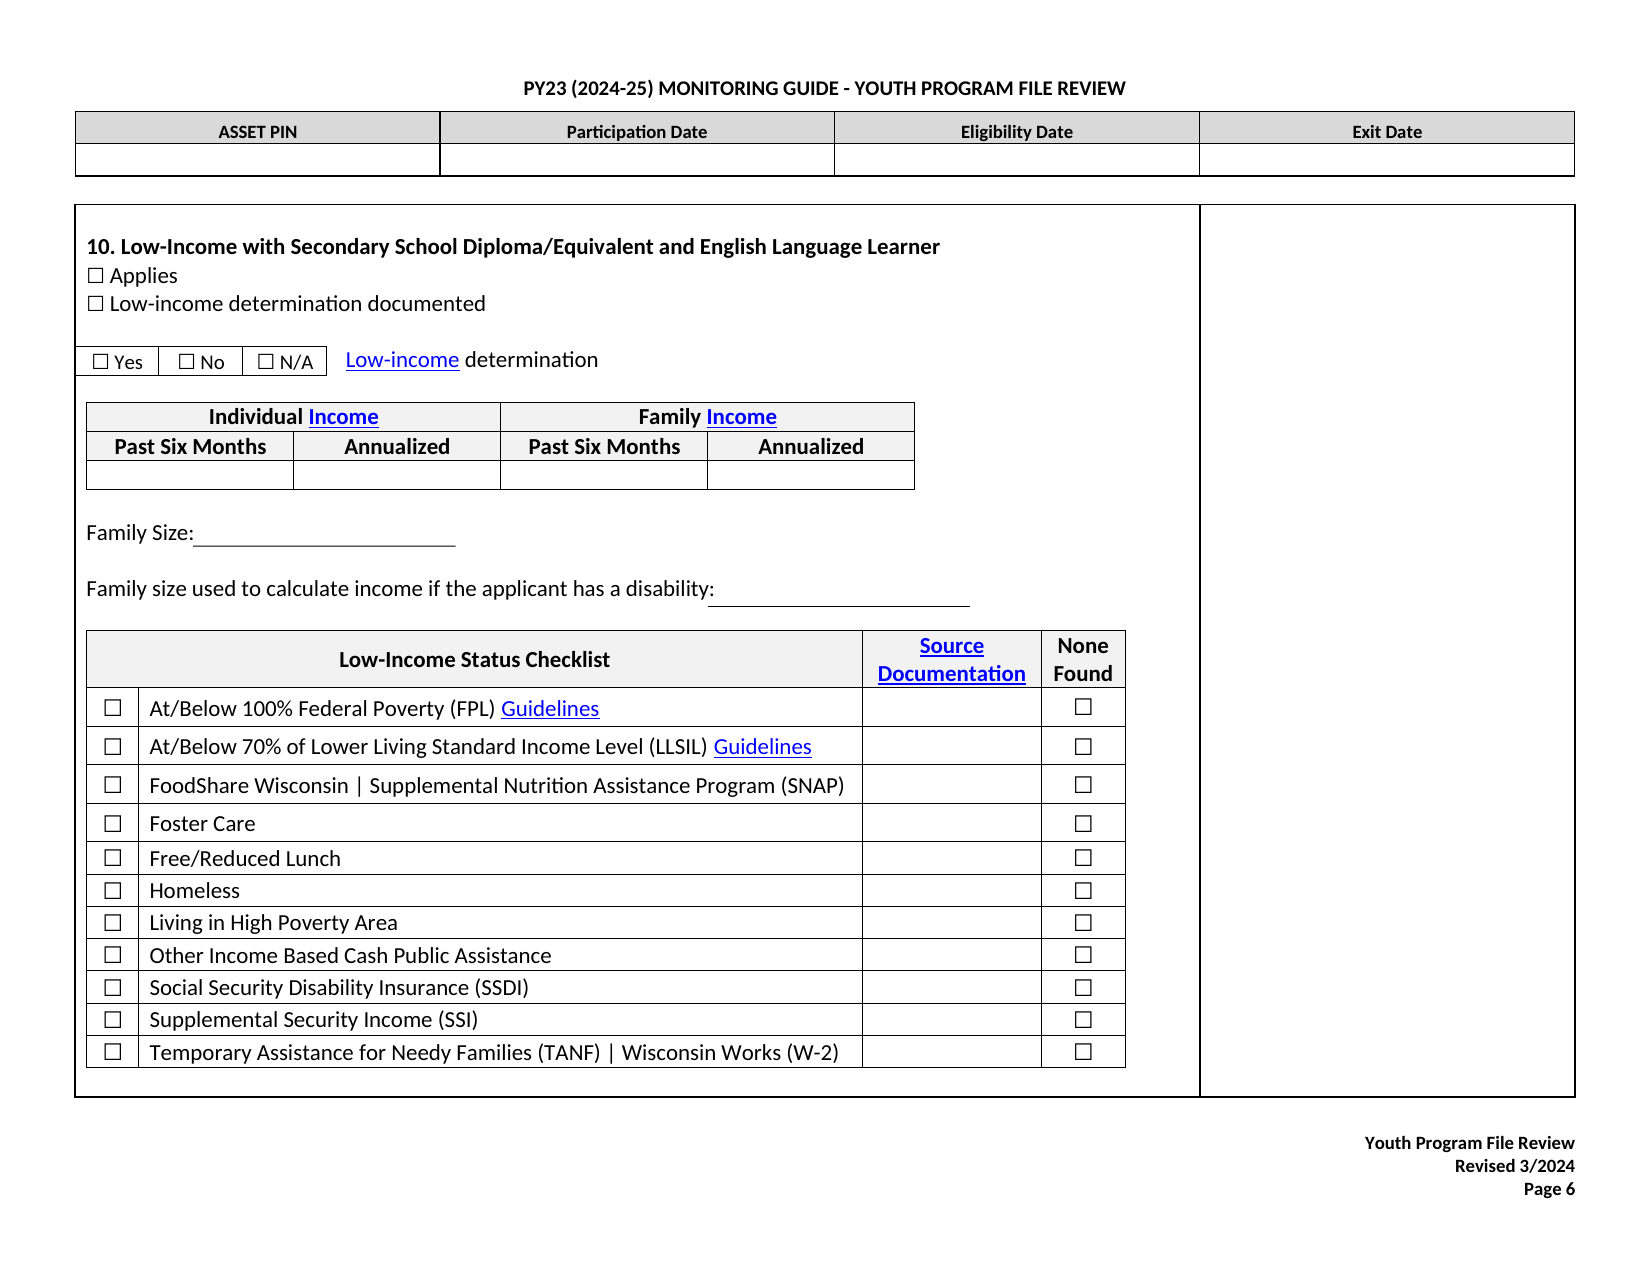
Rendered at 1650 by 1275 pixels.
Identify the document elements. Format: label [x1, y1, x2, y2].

table_cell [1201, 205, 1574, 1096]
table_cell [76, 205, 1199, 1096]
